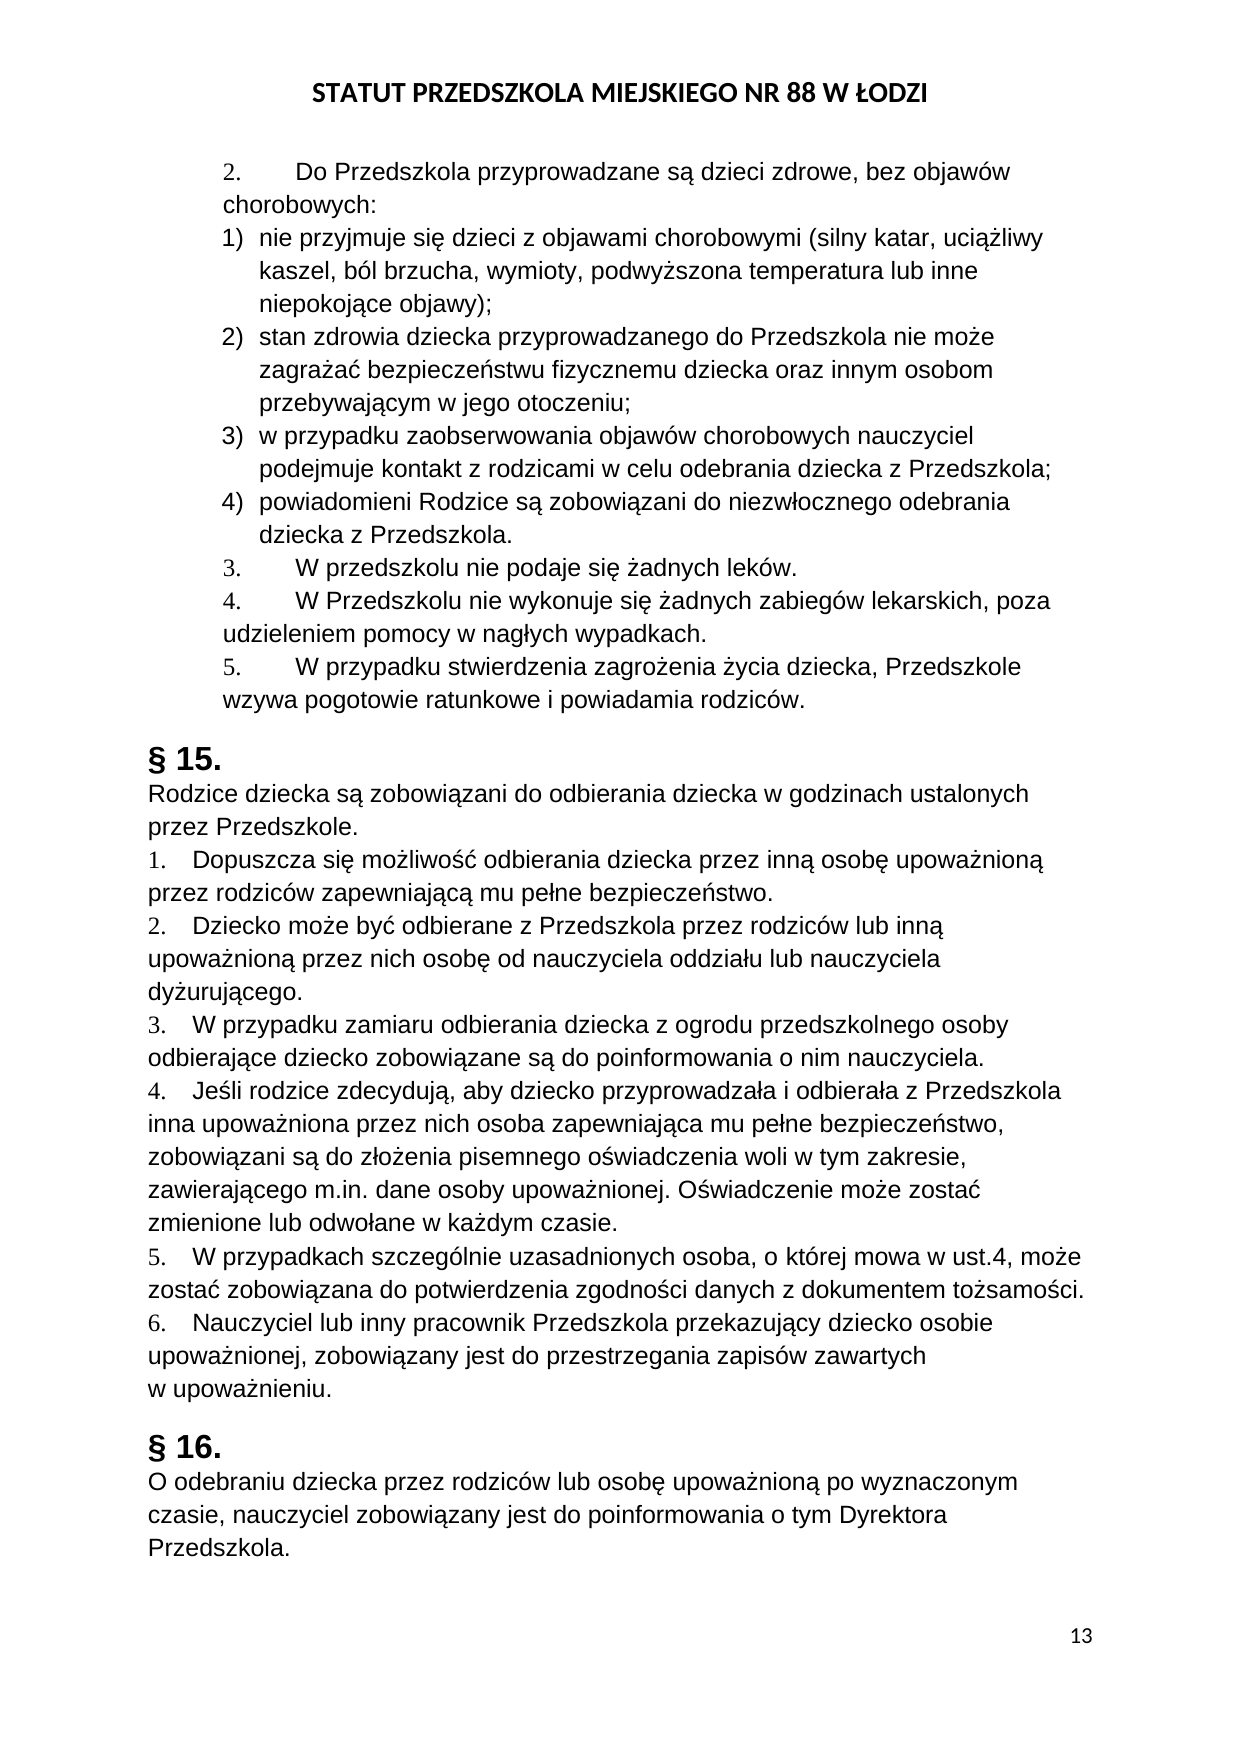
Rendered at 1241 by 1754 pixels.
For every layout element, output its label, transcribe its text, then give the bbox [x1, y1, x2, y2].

list W przedszkolu nie podaje się żadnych leków. [223, 553, 1092, 582]
list Do Przedszkola przyprowadzane są dzieci zdrowe, bez objawów chorobowych: [223, 157, 1092, 218]
text Rodzice dziecka są zobowiązani do odbierania dziecka w godzinach ustalonych przez Przedszkole. [148, 779, 1092, 841]
list W przypadku zamiaru odbierania dziecka z ogrodu przedszkolnego osoby odbierające dziecko zobowiązane są do poinformowania o nim nauczyciela. [148, 1010, 1087, 1072]
list W przypadkach szczególnie uzasadnionych osoba, o której mowa w ust.4, może zostać zobowiązana do potwierdzenia zgodności danych z dokumentem tożsamości. [148, 1241, 1087, 1303]
list W Przedszkolu nie wykonuje się żadnych zabiegów lekarskich, poza udzieleniem pomocy w nagłych wypadkach. [223, 586, 1092, 648]
list Jeśli rodzice zdecydują, aby dziecko przyprowadzała i odbierała z Przedszkola inna upoważniona przez nich osoba zapewniająca mu pełne bezpieczeństwo, zobowiązani są do złożenia pisemnego oświadczenia woli w tym zakresie, zawierającego m.in. dane osoby upoważnionej. Oświadczenie może zostać zmienione lub odwołane w każdym czasie. [148, 1076, 1087, 1237]
list Dopuszcza się możliwość odbierania dziecka przez inną osobę upoważnioną przez rodziców zapewniającą mu pełne bezpieczeństwo. [148, 845, 1087, 907]
list Nauczyciel lub inny pracownik Przedszkola przekazujący dziecko osobie upoważnionej, zobowiązany jest do przestrzegania zapisów zawartych w upoważnieniu. [148, 1308, 1087, 1402]
subtitle § 16. [148, 1428, 1086, 1466]
list W przypadku stwierdzenia zagrożenia życia dziecka, Przedszkole wzywa pogotowie ratunkowe i powiadamia rodziców. [223, 652, 1092, 714]
list w przypadku zaobserwowania objawów chorobowych nauczyciel podejmuje kontakt z rodzicami w celu odebrania dziecka z Przedszkola; [221, 421, 1092, 483]
subtitle § 15. [148, 739, 1086, 778]
list stan zdrowia dziecka przyprowadzanego do Przedszkola nie może zagrażać bezpieczeństwu fizycznemu dziecka oraz innym osobom przebywającym w jego otoczeniu; [221, 322, 1092, 417]
list Dziecko może być odbierane z Przedszkola przez rodziców lub inną upoważnioną przez nich osobę od nauczyciela oddziału lub nauczyciela dyżurującego. [148, 911, 1087, 1006]
list nie przyjmuje się dzieci z objawami chorobowymi (silny katar, uciążliwy kaszel, ból brzucha, wymioty, podwyższona temperatura lub inne niepokojące objawy); [221, 223, 1092, 317]
list powiadomieni Rodzice są zobowiązani do niezwłocznego odebrania dziecka z Przedszkola. [221, 487, 1092, 549]
text O odebraniu dziecka przez rodziców lub osobę upoważnioną po wyznaczonym czasie, nauczyciel zobowiązany jest do poinformowania o tym Dyrektora Przedszkola. [148, 1467, 1092, 1562]
